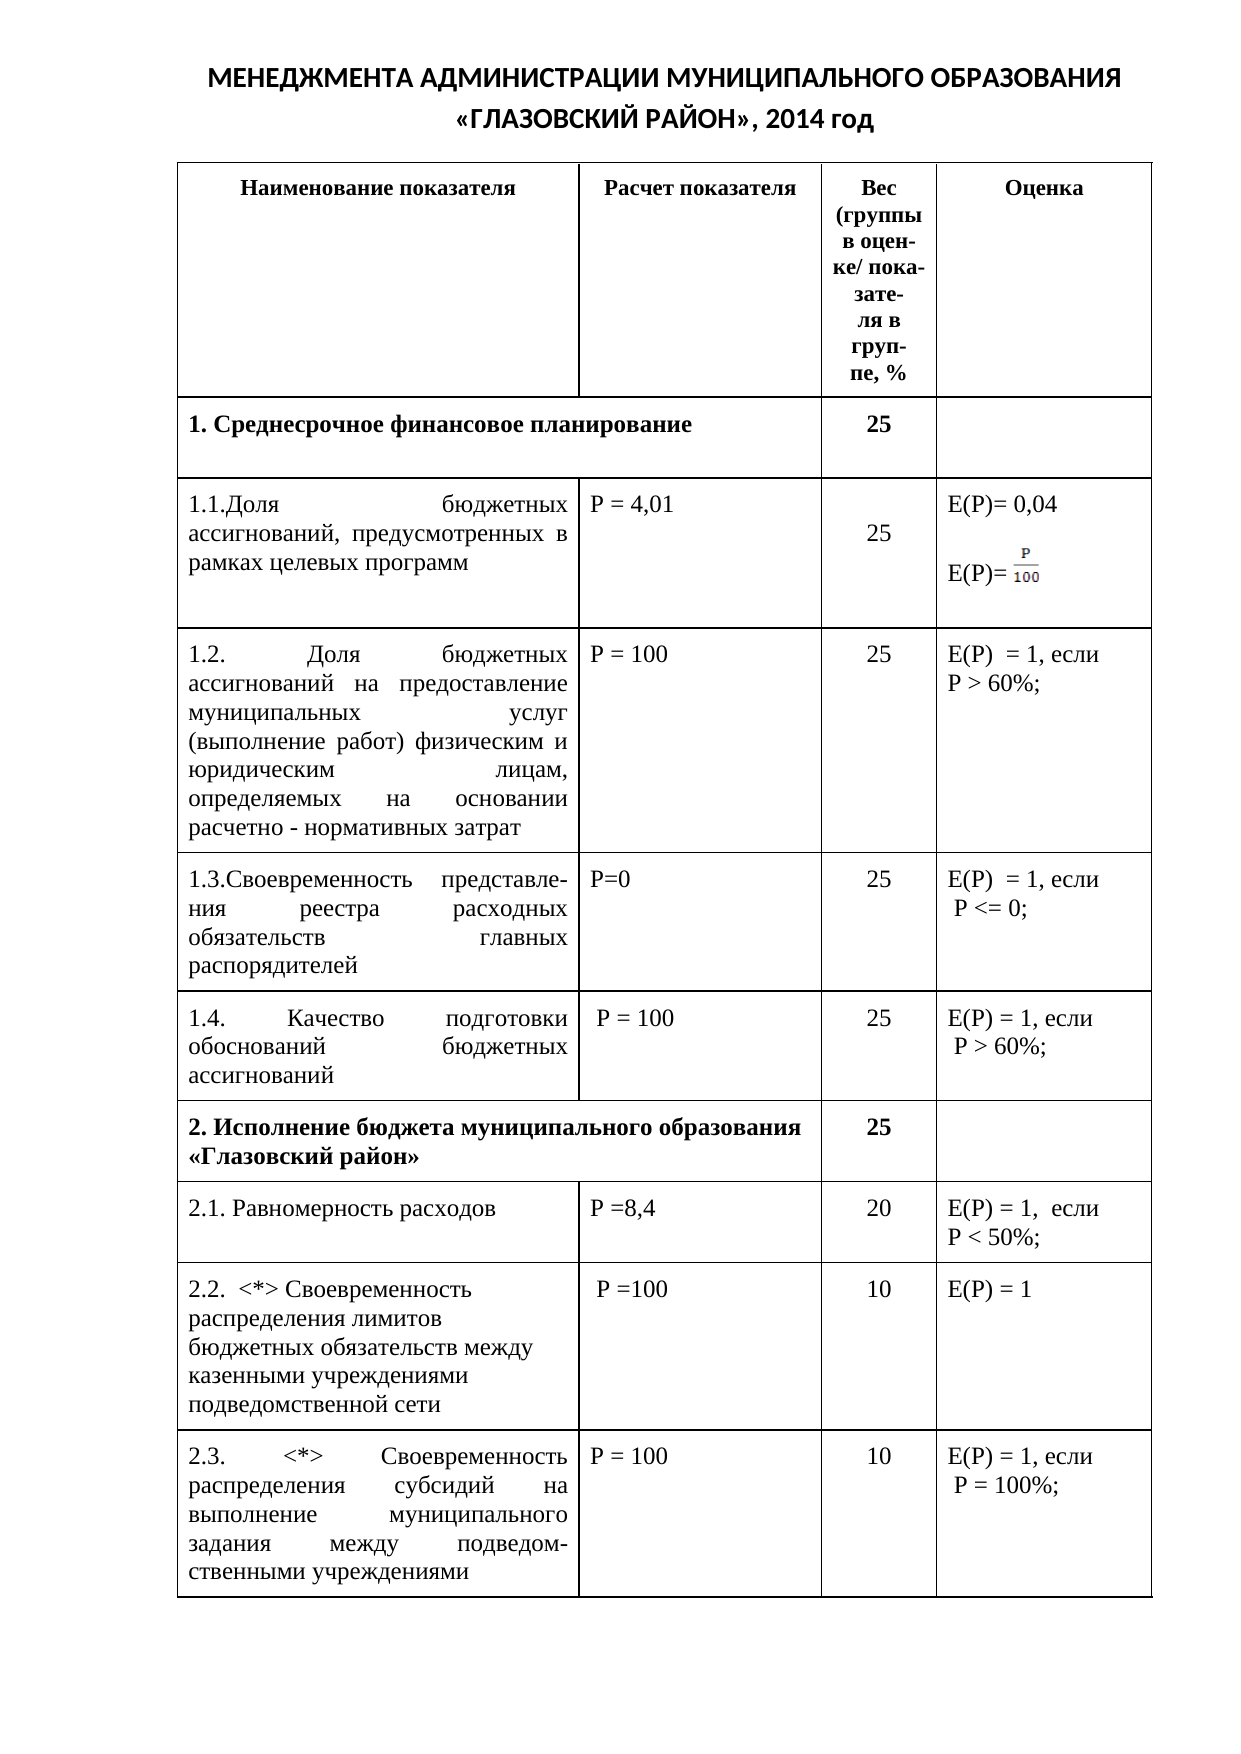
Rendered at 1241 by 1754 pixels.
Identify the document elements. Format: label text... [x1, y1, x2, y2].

table_cell Е(Р) = 1, если Р <= 0; [937, 853, 1151, 990]
table_cell 2. Исполнение бюджета муниципального образования «Глазовский район» [178, 1101, 821, 1181]
table_cell 25 [822, 479, 936, 627]
table_cell 25 [822, 398, 936, 477]
table_cell P =8,4 [580, 1182, 821, 1262]
table_cell 1.2. Доля бюджетных ассигнований на предоcтавление муниципальных услуг (выполнение работ) физическим и юридическим лицам, определяемых на основании расчетно - нормативных затрат [178, 629, 578, 852]
table_cell 1.3.Своевременность представле-ния реестра расходных обязательств главных распорядителей [178, 853, 578, 990]
table_cell Е(Р) = 1 [937, 1263, 1151, 1429]
table_cell 10 [822, 1431, 936, 1596]
table_cell 2.1. Равномерность расходов [178, 1182, 578, 1262]
table_cell Е(Р) = 1, если Р < 50%; [937, 1182, 1151, 1262]
table_cell 1. Среднесрочное финансовое планирование [178, 398, 821, 477]
table_cell 25 [822, 1101, 936, 1181]
table_cell [937, 398, 1151, 477]
table_cell [937, 1101, 1151, 1181]
table_cell E(P)= 0,04 E(P)= [937, 479, 1151, 627]
table_cell Р = 100 [580, 1431, 821, 1596]
table_cell 25 [822, 853, 936, 990]
table_cell 2.3. <*> Своевременность распределения субсидий на выполнение муниципального задания между подведом-ственными учреждениями [178, 1431, 578, 1596]
table_cell 20 [822, 1182, 936, 1262]
table_header Расчет показателя [580, 163, 821, 396]
table_cell Е(Р) = 1, если Р > 60%; [937, 992, 1151, 1100]
table_header Вес (группы в оцен- ке/ пока- зате- ля в груп- пе, % [822, 163, 936, 396]
table_header Наименование показателя [178, 163, 579, 396]
table_cell 25 [822, 629, 936, 852]
table_cell P = 100 [580, 629, 821, 852]
table_cell 2.2. <*> Своевременность распределения лимитов бюджетных обязательств между казенными учреждениями подведомственной сети [178, 1263, 578, 1429]
table_cell Е(Р) = 1, если Р > 60%; [937, 629, 1151, 852]
table_header Оценка [937, 163, 1151, 396]
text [177, 59, 1152, 136]
table_cell 10 [822, 1263, 936, 1429]
table_cell P = 100 [580, 992, 821, 1100]
table_cell 1.4. Качество подготовки обоснований бюджетных ассигнований [178, 992, 578, 1100]
table_cell 1.1.Доля бюджетных ассигнований, предусмотренных в рамках целевых программ [178, 479, 578, 627]
table_cell Р =100 [580, 1263, 821, 1429]
table_cell Е(Р) = 1, если Р = 100%; [937, 1431, 1151, 1596]
table_cell P=0 [580, 853, 821, 990]
table_cell P = 4,01 [580, 479, 821, 627]
picture [1013, 547, 1039, 582]
table_cell 25 [822, 992, 936, 1100]
